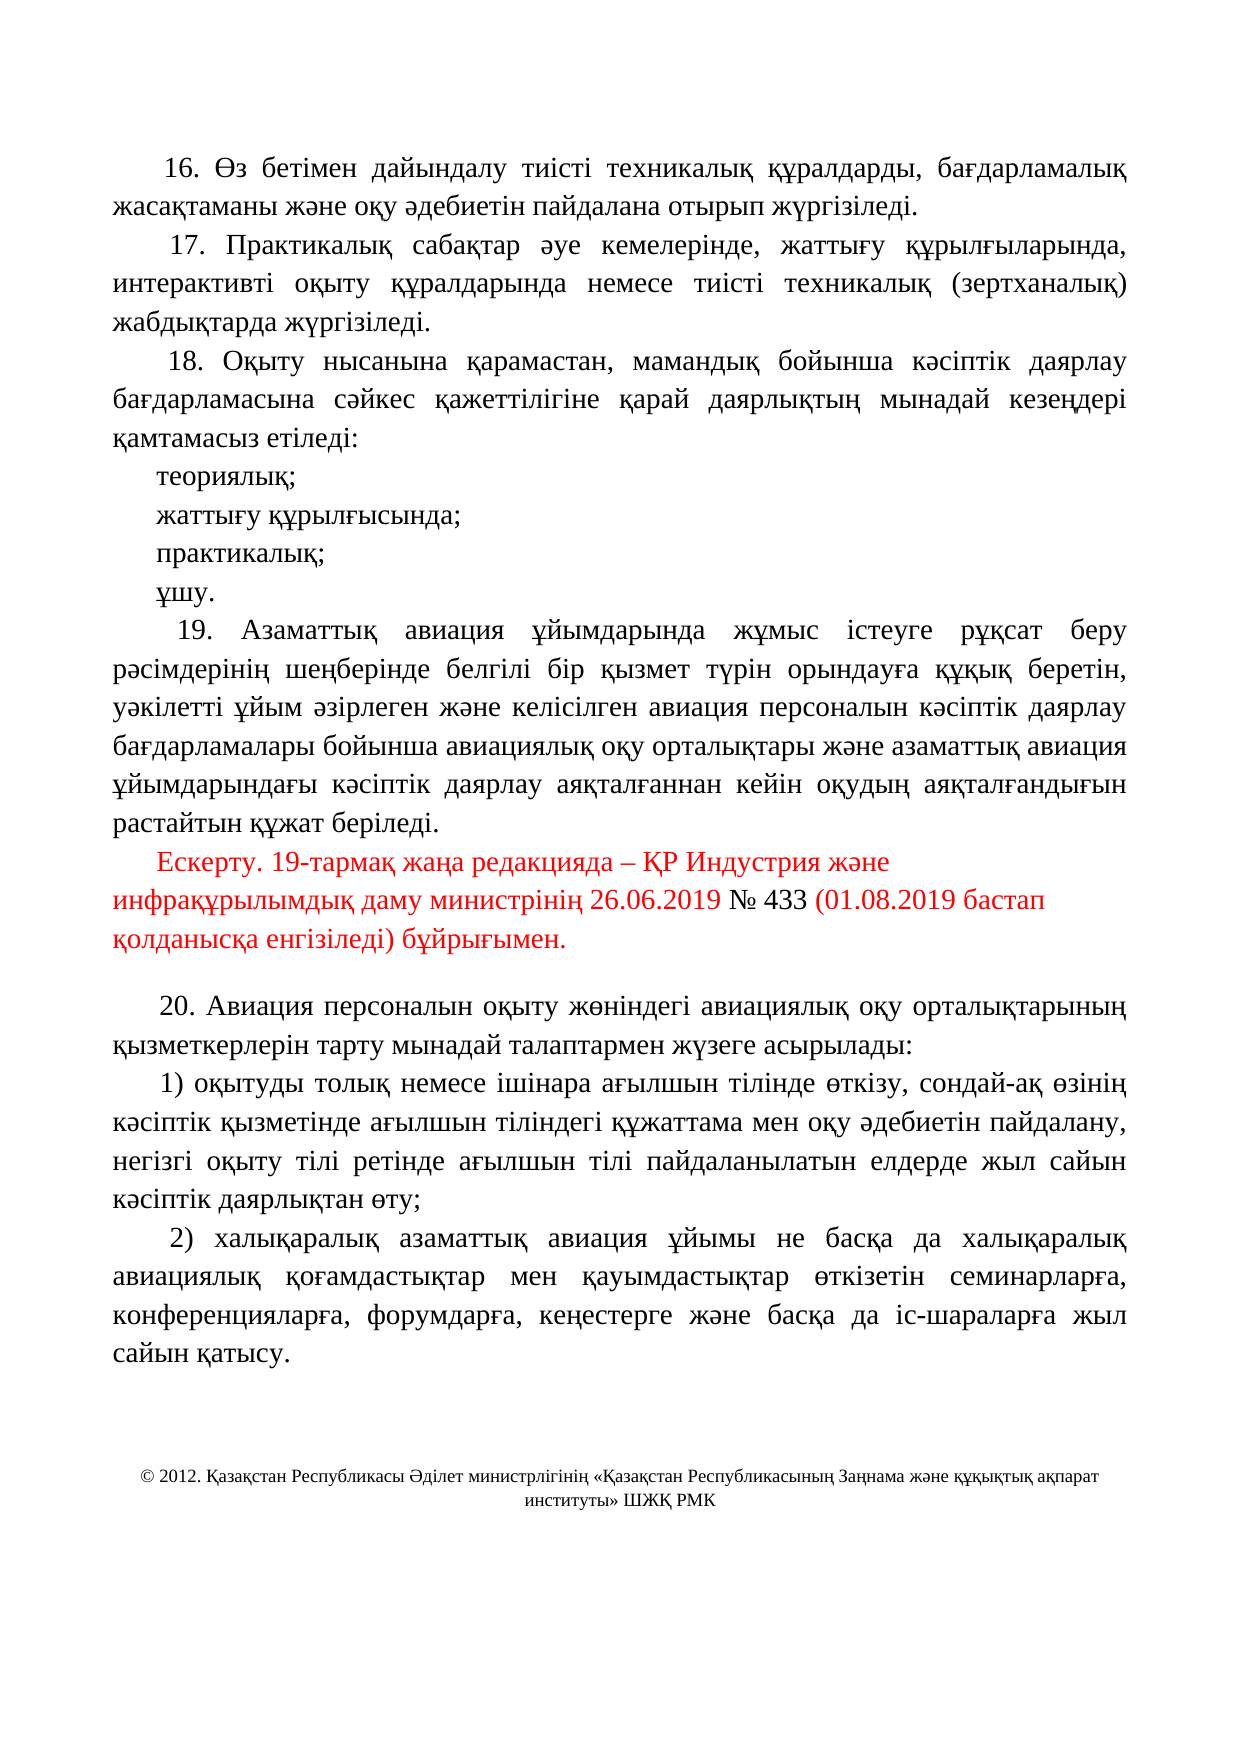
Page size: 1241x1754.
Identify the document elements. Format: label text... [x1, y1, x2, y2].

text © 2012. Қазақстан Республикасы Әділет министрлігінің «Қазақстан Республикасының Заңнама және құқықтық ақпарат институты» ШЖҚ РМК [112, 1464, 1128, 1511]
text 18. Оқыту нысанына қарамастан, мамандық бойынша кәсіптік даярлау бағдарламасына сәйкес қажеттілігіне қарай даярлықтың мынадай кезеңдері қамтамасыз етіледі: [112, 343, 1128, 453]
text Ескерту. 19-тармақ жаңа редакцияда – ҚР Индустрия және инфрақұрылымдық даму министрінің 26.06.2019 № 433 (01.08.2019 бастап қолданысқа енгізіледі) бұйрығымен. [112, 844, 1128, 984]
text 19. Азаматтық авиация ұйымдарында жұмыс істеуге рұқсат беру рәсімдерінің шеңберінде белгілі бір қызмет түрін орындауға құқық беретін, уәкілетті ұйым әзірлеген және келісілген авиация персоналын кәсіптік даярлау бағдарламалары бойынша авиациялық оқу орталықтары және азаматтық авиация ұйымдарындағы кәсіптік даярлау аяқталғаннан кейін оқудың аяқталғандығын растайтын құжат беріледі. [112, 612, 1128, 839]
text теориялық; [112, 458, 1128, 492]
text практикалық; [112, 535, 1128, 569]
text 2) халықаралық азаматтық авиация ұйымы не басқа да халықаралық авиациялық қоғамдастықтар мен қауымдастықтар өткізетін семинарларға, конференцияларға, форумдарға, кеңестерге және басқа да іс-шараларға жыл сайын қатысу. [112, 1220, 1128, 1369]
text 1) оқытуды толық немесе ішінара ағылшын тілінде өткізу, сондай-ақ өзінің кәсіптік қызметінде ағылшын тіліндегі құжаттама мен оқу әдебиетін пайдалану, негізгі оқыту тілі ретінде ағылшын тілі пайдаланылатын елдерде жыл сайын кәсіптік даярлықтан өту; [112, 1066, 1128, 1215]
text ұшу. [112, 574, 1128, 607]
text 17. Практикалық сабақтар әуе кемелерінде, жаттығу құрылғыларында, интерактивті оқыту құралдарында немесе тиісті техникалық (зертханалық) жабдықтарда жүргізіледі. [112, 227, 1128, 338]
text 20. Авиация персоналын оқыту жөніндегі авиациялық оқу орталықтарының қызметкерлерін тарту мынадай талаптармен жүзеге асырылады: [112, 988, 1128, 1061]
text жаттығу құрылғысында; [112, 497, 1128, 530]
text 16. Өз бетімен дайындалу тиісті техникалық құралдарды, бағдарламалық жасақтаманы және оқу әдебиетін пайдалана отырып жүргізіледі. [112, 150, 1128, 222]
